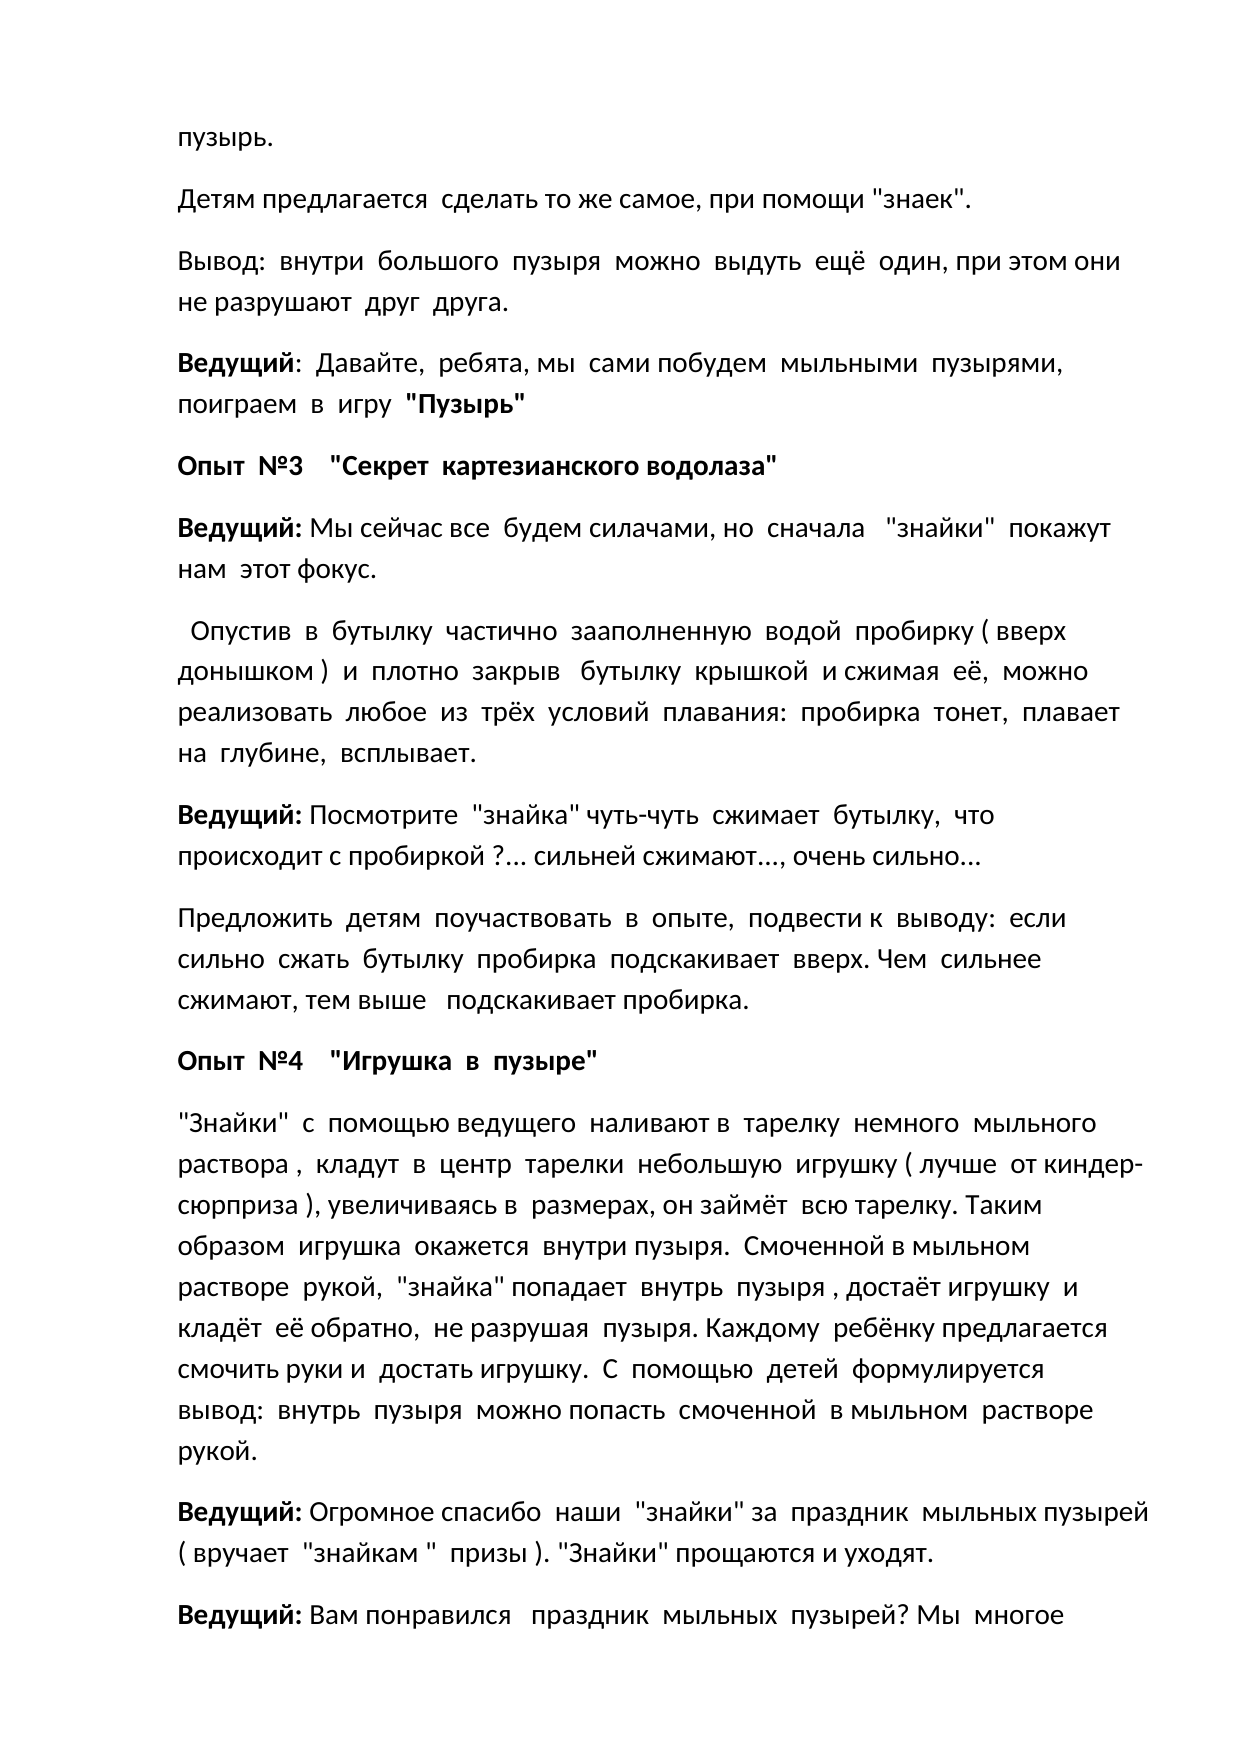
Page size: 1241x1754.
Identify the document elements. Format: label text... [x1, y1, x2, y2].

text Вывод: внутри большого пузыря можно выдуть ещё один, при этом они не разрушают друг друга. [177, 242, 1152, 318]
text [177, 1596, 1152, 1632]
text Ведущий: Огромное спасибо наши "знайки" за праздник мыльных пузырей ( вручает "знайкам " призы ). "Знайки" прощаются и уходят. [177, 1493, 1152, 1570]
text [177, 118, 1152, 154]
text Опустив в бутылку частично зааполненную водой пробирку ( вверх донышком ) и плотно закрыв бутылку крышкой и сжимая её, можно реализовать любое из трёх условий плавания: пробирка тонет, плавает на глубине, всплывает. [177, 612, 1152, 770]
text "Знайки" с помощью ведущего наливают в тарелку немного мыльного раствора , кладут в центр тарелки небольшую игрушку ( лучше от киндер-сюрприза ), увеличиваясь в размерах, он займёт всю тарелку. Таким образом игрушка окажется внутри пузыря. Смоченной в мыльном растворе рукой, "знайка" попадает внутрь пузыря , достаёт игрушку и кладёт её обратно, не разрушая пузыря. Каждому ребёнку предлагается смочить руки и достать игрушку. С помощью детей формулируется вывод: внутрь пузыря можно попасть смоченной в мыльном растворе рукой. [177, 1104, 1152, 1467]
text Ведущий: Посмотрите "знайка" чуть-чуть сжимает бутылку, что происходит с пробиркой ?... сильней сжимают..., очень сильно... [177, 796, 1152, 873]
text Опыт №4 "Игрушка в пузыре" [177, 1042, 1152, 1078]
text Ведущий: Давайте, ребята, мы сами побудем мыльными пузырями, поиграем в игру "Пузырь" [177, 344, 1152, 421]
text Ведущий: Мы сейчас все будем силачами, но сначала "знайки" покажут нам этот фокус. [177, 509, 1152, 585]
text Опыт №3 "Секрет картезианского водолаза" [177, 447, 1152, 483]
text Детям предлагается сделать то же самое, при помощи "знаек". [177, 180, 1152, 216]
text Предложить детям поучаствовать в опыте, подвести к выводу: если сильно сжать бутылку пробирка подскакивает вверх. Чем сильнее сжимают, тем выше подскакивает пробирка. [177, 899, 1152, 1016]
